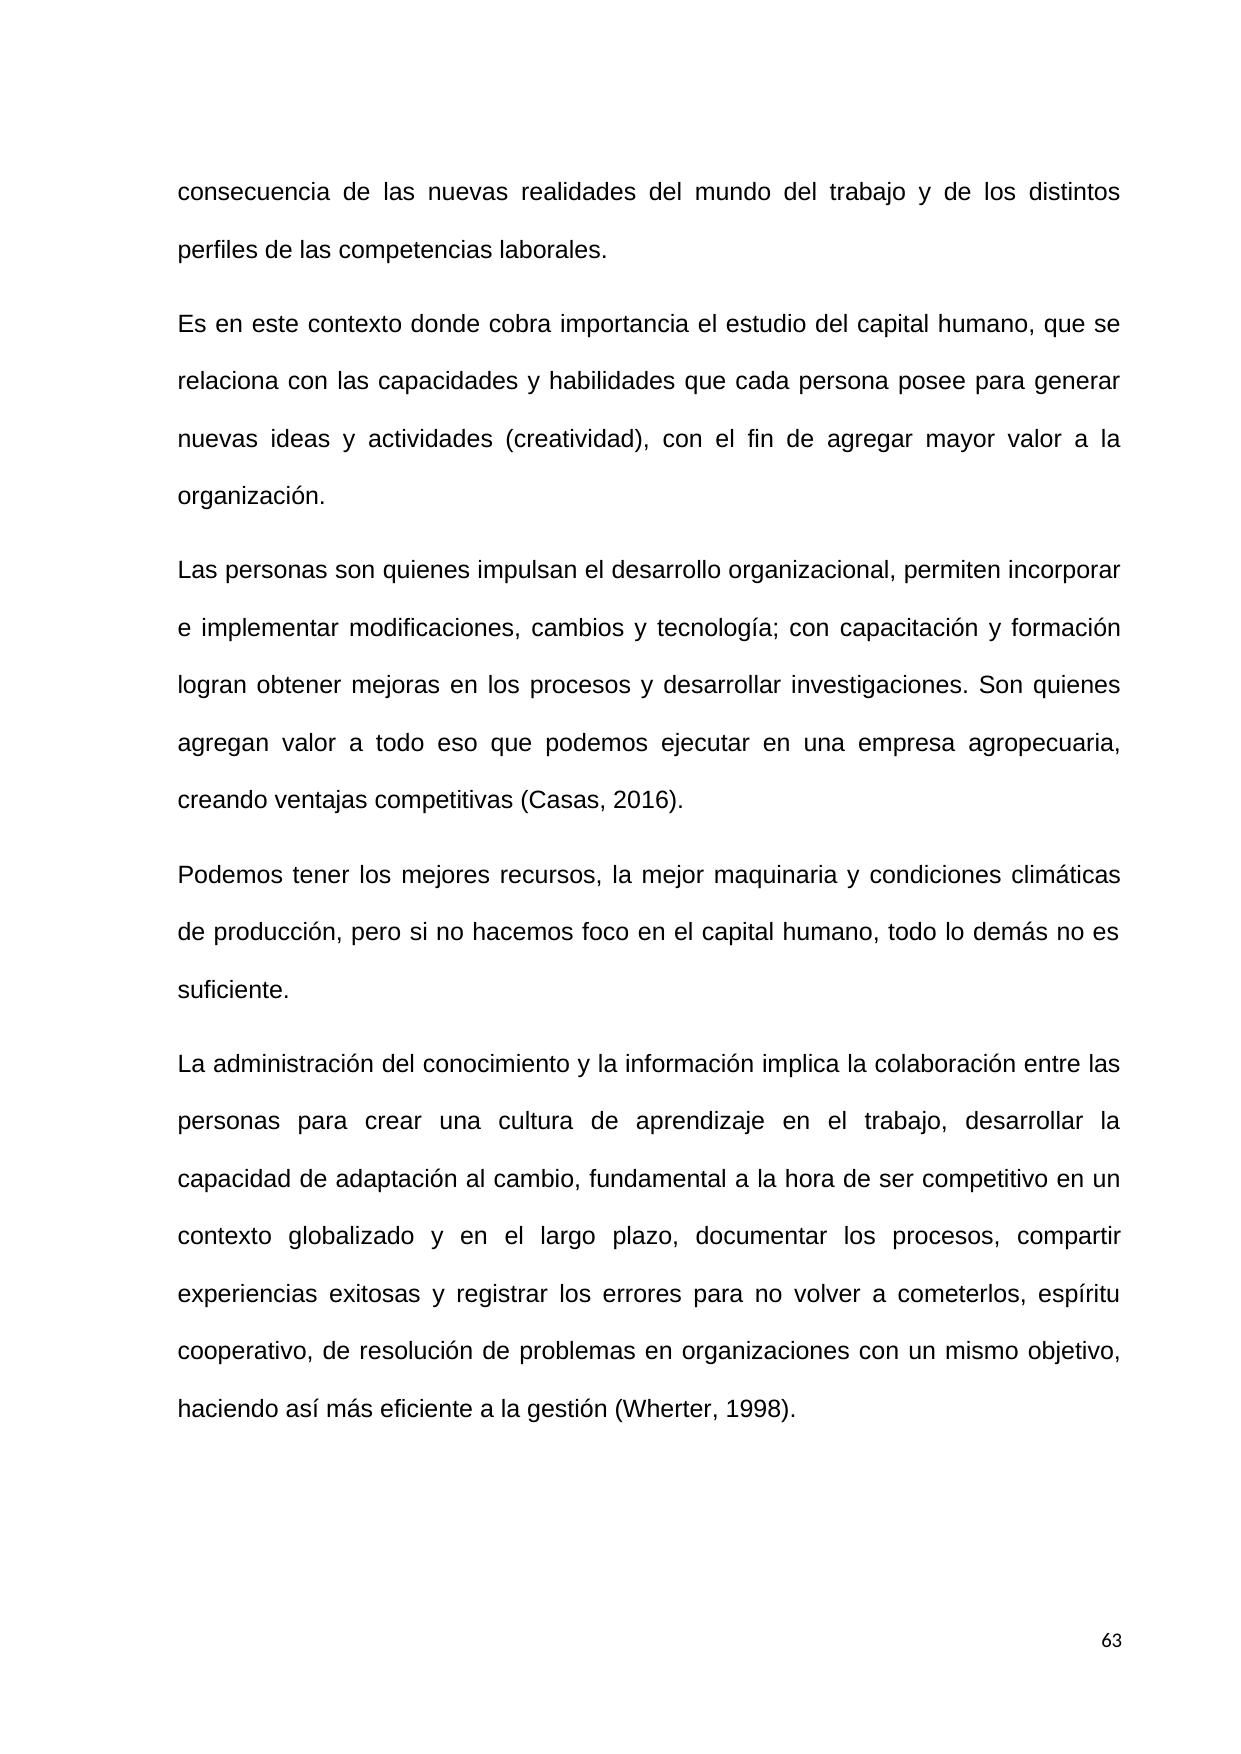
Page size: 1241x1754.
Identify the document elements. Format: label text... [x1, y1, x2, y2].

text La administración del conocimiento y la información implica la colaboración entre las personas para crear una cultura de aprendizaje en el trabajo, desarrollar la capacidad de adaptación al cambio, fundamental a la hora de ser competitivo en un contexto globalizado y en el largo plazo, documentar los procesos, compartir experiencias exitosas y registrar los errores para no volver a cometerlos, espíritu cooperativo, de resolución de problemas en organizaciones con un mismo objetivo, haciendo así más eficiente a la gestión (Wherter, 1998). [177, 1049, 1122, 1423]
text Es en este contexto donde cobra importancia el estudio del capital humano, que se relaciona con las capacidades y habilidades que cada persona posee para generar nuevas ideas y actividades (creatividad), con el fin de agregar mayor valor a la organización. [177, 309, 1122, 510]
text Las personas son quienes impulsan el desarrollo organizacional, permiten incorporar e implementar modificaciones, cambios y tecnología; con capacitación y formación logran obtener mejoras en los procesos y desarrollar investigaciones. Son quienes agregan valor a todo eso que podemos ejecutar en una empresa agropecuaria, creando ventajas competitivas (Casas, 2016). [177, 556, 1122, 814]
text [177, 177, 1122, 263]
text Podemos tener los mejores recursos, la mejor maquinaria y condiciones climáticas de producción, pero si no hacemos foco en el capital humano, todo lo demás no es suficiente. [177, 860, 1122, 1003]
